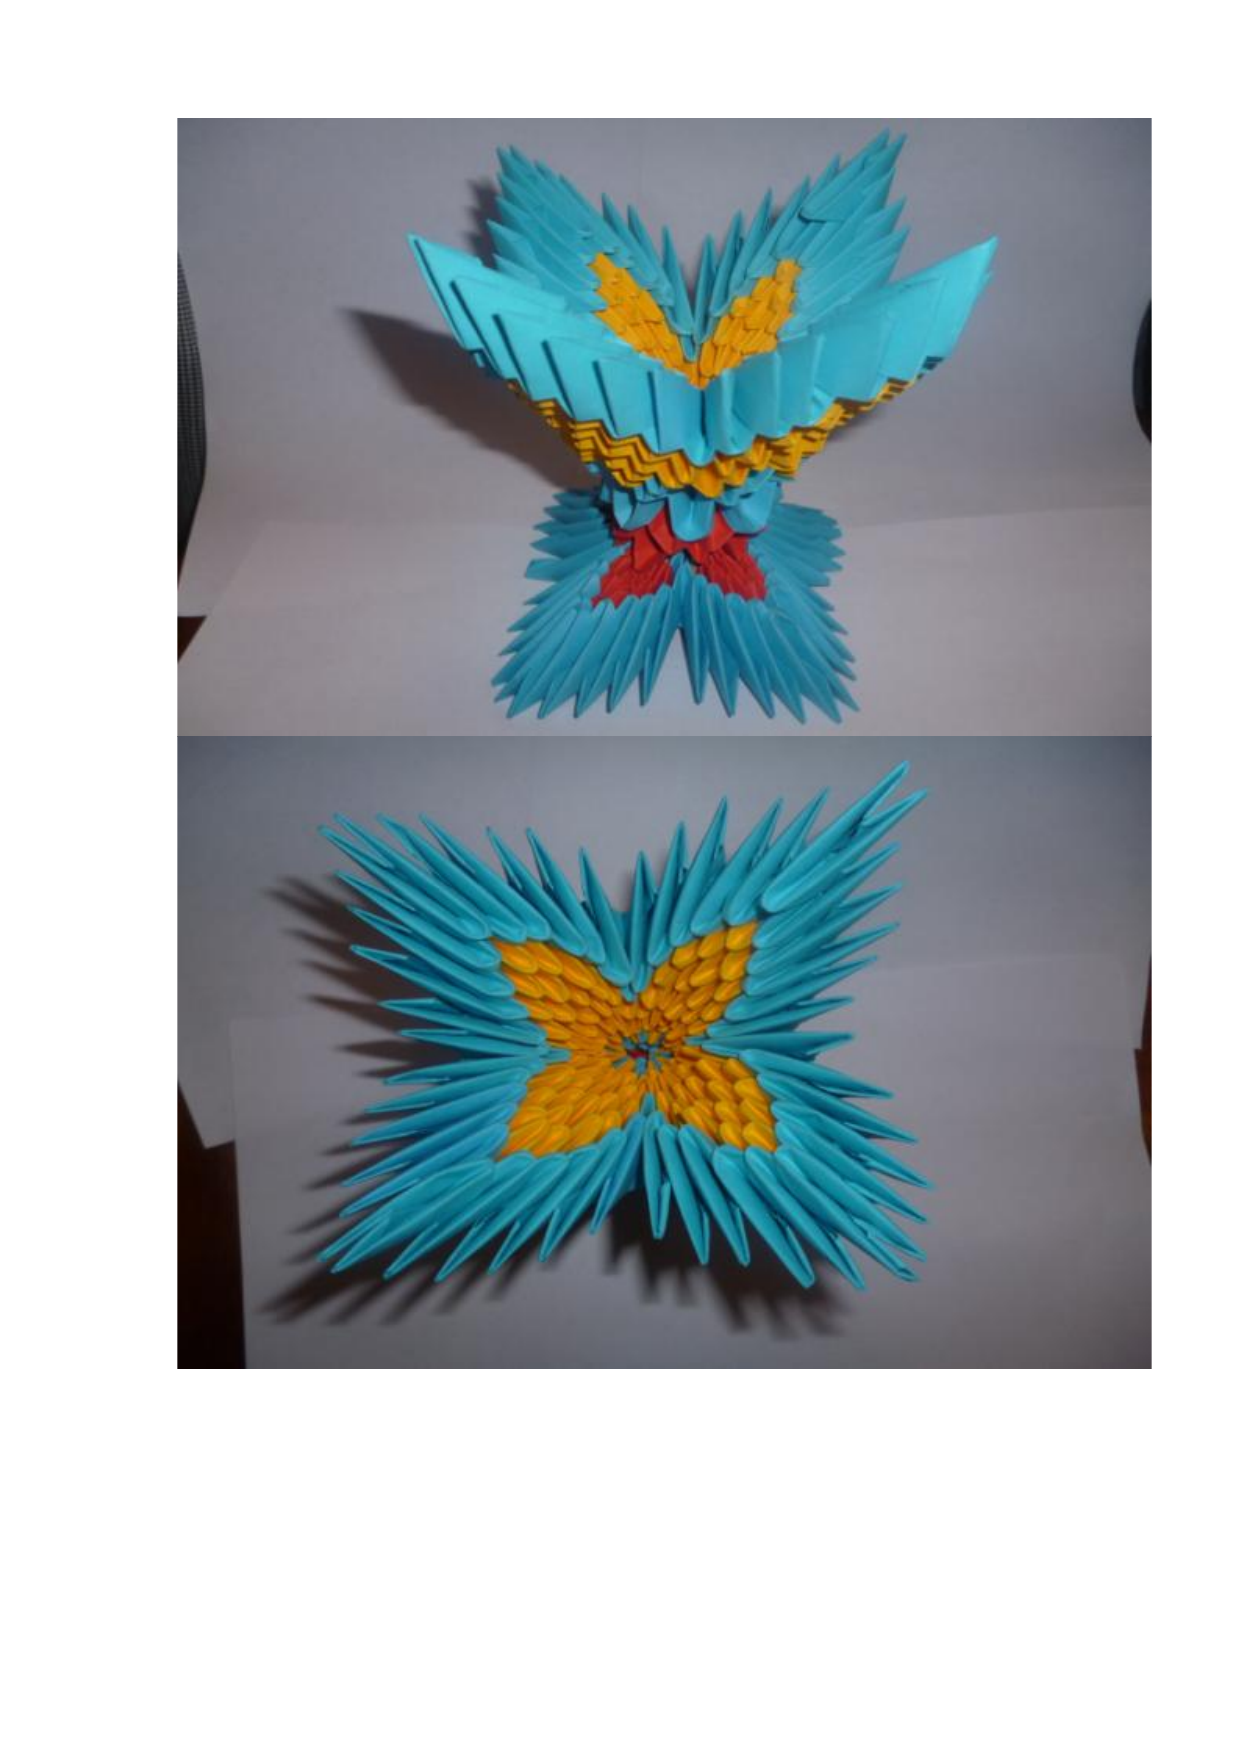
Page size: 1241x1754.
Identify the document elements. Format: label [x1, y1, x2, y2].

picture [177, 118, 1152, 1369]
